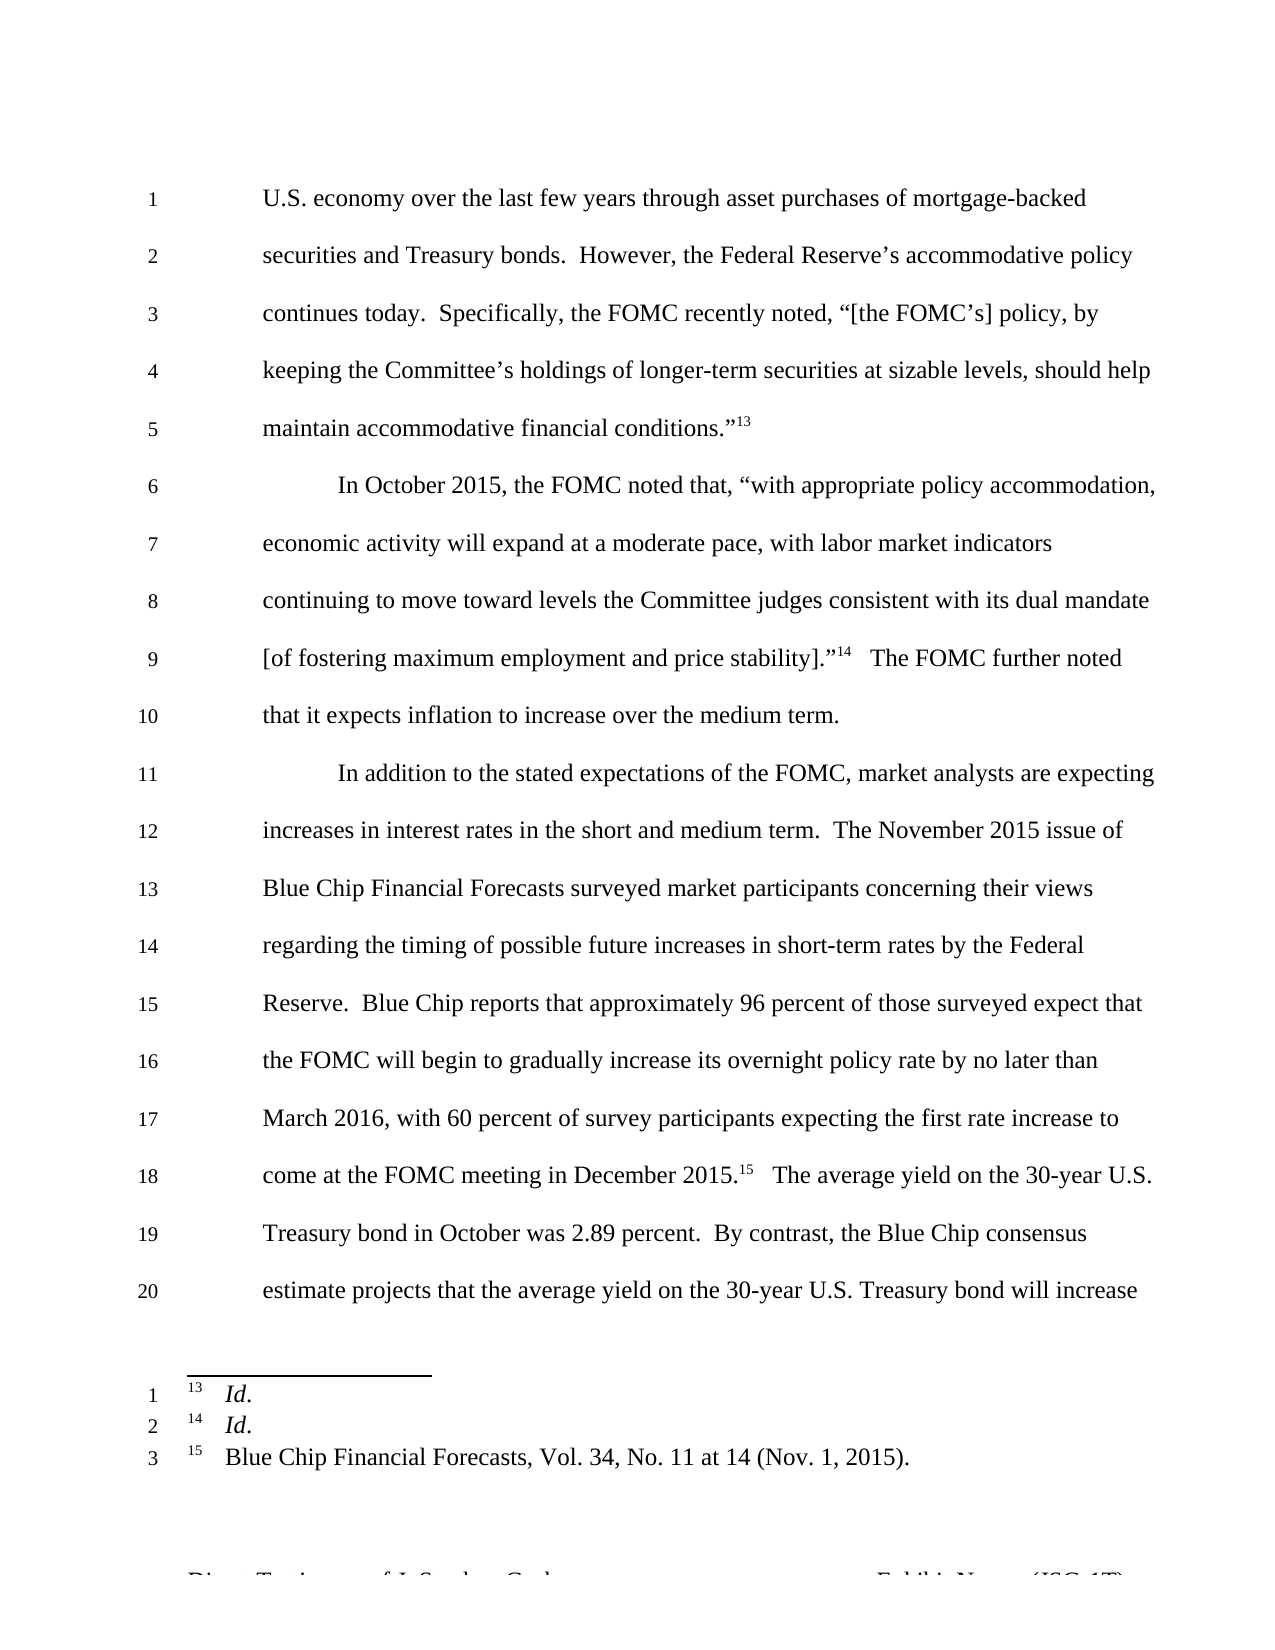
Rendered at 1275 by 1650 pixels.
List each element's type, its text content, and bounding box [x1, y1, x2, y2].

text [262, 758, 1162, 1304]
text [262, 183, 1162, 442]
text In October 2015, the FOMC noted that, “with appropriate policy accommodation, economic activity will expand at a moderate pace, with labor market indicators continuing to move toward levels the Committee judges consistent with its dual mandate [of fostering maximum employment and price stability].” The FOMC further noted that it expects inflation to increase over the medium term. [262, 471, 1162, 729]
